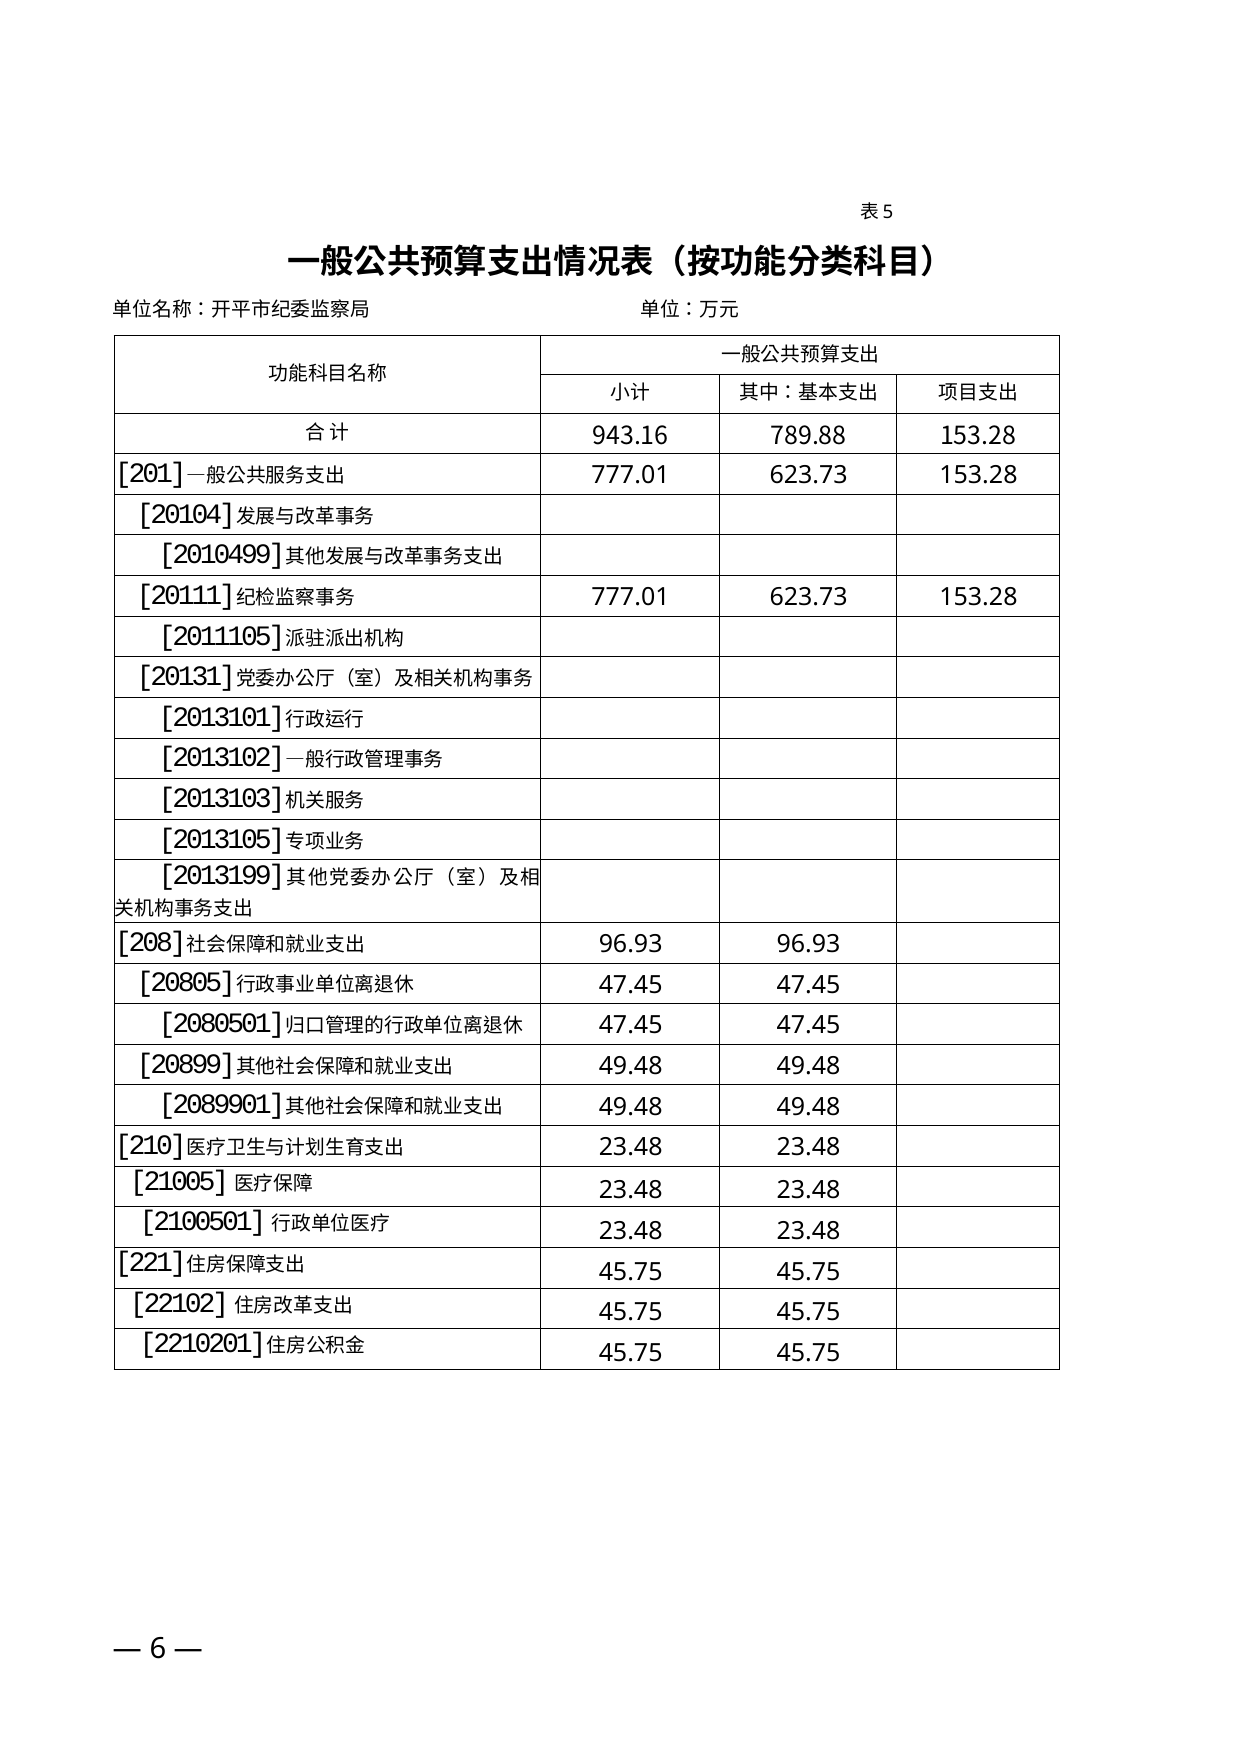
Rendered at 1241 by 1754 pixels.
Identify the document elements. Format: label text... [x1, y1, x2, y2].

table_cell [897, 1329, 1059, 1369]
table_cell 45.75 [720, 1248, 896, 1287]
table_cell 49.48 [720, 1045, 896, 1084]
table_cell [897, 657, 1059, 697]
table_cell 153.28 [897, 454, 1059, 494]
table_cell 49.48 [720, 1085, 896, 1125]
table_cell 777.01 [541, 454, 719, 494]
table_cell 23.48 [541, 1207, 719, 1247]
table_cell [720, 657, 896, 697]
table_cell [897, 820, 1059, 859]
table_cell 789.88 [720, 414, 896, 453]
table_cell [20899]其他社会保障和就业支出 [115, 1045, 540, 1084]
table_cell [541, 698, 719, 737]
table_cell 943.16 [541, 414, 719, 453]
table_cell [20111]纪检监察事务 [115, 576, 540, 616]
table_cell [541, 779, 719, 819]
table_cell [720, 617, 896, 656]
table_cell [897, 964, 1059, 1003]
table_cell [720, 495, 896, 534]
table_cell [897, 1248, 1059, 1287]
table_cell 45.75 [720, 1329, 896, 1369]
table_cell [2010499]其他发展与改革事务支出 [115, 535, 540, 575]
table_cell [897, 617, 1059, 656]
table_cell 47.45 [720, 964, 896, 1003]
table_cell [201]—般公共服务支出 [115, 454, 540, 494]
table_cell [541, 535, 719, 575]
table_cell [897, 1045, 1059, 1084]
table_cell [897, 1004, 1059, 1044]
table_cell [541, 657, 719, 697]
table_cell [2089901]其他社会保障和就业支出 [115, 1085, 540, 1125]
table_cell 777.01 [541, 576, 719, 616]
table_cell [897, 698, 1059, 737]
table_cell 49.48 [541, 1045, 719, 1084]
table_cell [2100501] 行政单位医疗 [115, 1207, 540, 1247]
table_cell [20131]党委办公厅（室）及相关机构事务 [115, 657, 540, 697]
table_cell [541, 617, 719, 656]
table_cell [897, 1085, 1059, 1125]
table_cell [2210201]住房公积金 [115, 1329, 540, 1369]
table_cell 47.45 [541, 1004, 719, 1044]
table_cell 45.75 [541, 1329, 719, 1369]
table_cell 小计 [541, 375, 719, 412]
text 表5 [112, 194, 1128, 227]
table_cell 合 计 [115, 414, 540, 453]
table_cell [720, 739, 896, 778]
table_cell [897, 1207, 1059, 1247]
table_cell [2013102]—般行政管理事务 [115, 739, 540, 778]
table_cell 其中：基本支出 [720, 375, 896, 412]
table_cell [2011105]派驻派出机构 [115, 617, 540, 656]
table_cell [720, 860, 896, 922]
table_cell 45.75 [720, 1289, 896, 1328]
table_cell [897, 860, 1059, 922]
table_cell 96.93 [541, 923, 719, 962]
table_cell [541, 495, 719, 534]
table_cell 45.75 [541, 1248, 719, 1287]
table_cell [897, 535, 1059, 575]
table_cell [541, 820, 719, 859]
table_cell [541, 739, 719, 778]
table_cell 23.48 [720, 1167, 896, 1206]
table_cell 623.73 [720, 576, 896, 616]
table_cell 23.48 [541, 1167, 719, 1206]
table_header 功能科目名称 [115, 336, 540, 412]
table_cell [541, 860, 719, 922]
table_cell [221]住房保障支出 [115, 1248, 540, 1287]
table_cell 45.75 [541, 1289, 719, 1328]
table_cell [897, 1126, 1059, 1166]
table_cell 49.48 [541, 1085, 719, 1125]
table_cell [720, 820, 896, 859]
table_cell 96.93 [720, 923, 896, 962]
table_cell 47.45 [720, 1004, 896, 1044]
table_cell [2013103]机关服务 [115, 779, 540, 819]
table_cell 23.48 [720, 1126, 896, 1166]
table_cell [20104]发展与改革事务 [115, 495, 540, 534]
table_cell [2013101]行政运行 [115, 698, 540, 737]
table_cell [897, 1167, 1059, 1206]
table_cell [2013105]专项业务 [115, 820, 540, 859]
text 一般公共预算支出情况表（按功能分类科目） [112, 227, 1128, 292]
table_cell [2013199]其他党委办公厅（室）及相关机构事务支出 [115, 860, 540, 922]
table_header 一般公共预算支出 [541, 336, 1059, 374]
table_cell [897, 1289, 1059, 1328]
table_cell 23.48 [720, 1207, 896, 1247]
text 单位名称：开平市纪委监察局 单位：万元 [112, 292, 1128, 324]
table_cell [720, 535, 896, 575]
table_cell [720, 698, 896, 737]
table_cell [22102] 住房改革支出 [115, 1289, 540, 1328]
table_cell [897, 739, 1059, 778]
table_cell 153.28 [897, 414, 1059, 453]
table_cell [720, 779, 896, 819]
table_cell 23.48 [541, 1126, 719, 1166]
table_cell 623.73 [720, 454, 896, 494]
table_cell [2080501]归口管理的行政单位离退休 [115, 1004, 540, 1044]
table_cell [210]医疗卫生与计划生育支出 [115, 1126, 540, 1166]
table_cell 47.45 [541, 964, 719, 1003]
table_cell [897, 495, 1059, 534]
table_cell 项目支出 [897, 375, 1059, 412]
table_cell [21005] 医疗保障 [115, 1167, 540, 1206]
table_cell [897, 779, 1059, 819]
table_cell 153.28 [897, 576, 1059, 616]
table_cell [20805]行政事业单位离退休 [115, 964, 540, 1003]
table_cell [897, 923, 1059, 962]
table_cell [208]社会保障和就业支出 [115, 923, 540, 962]
